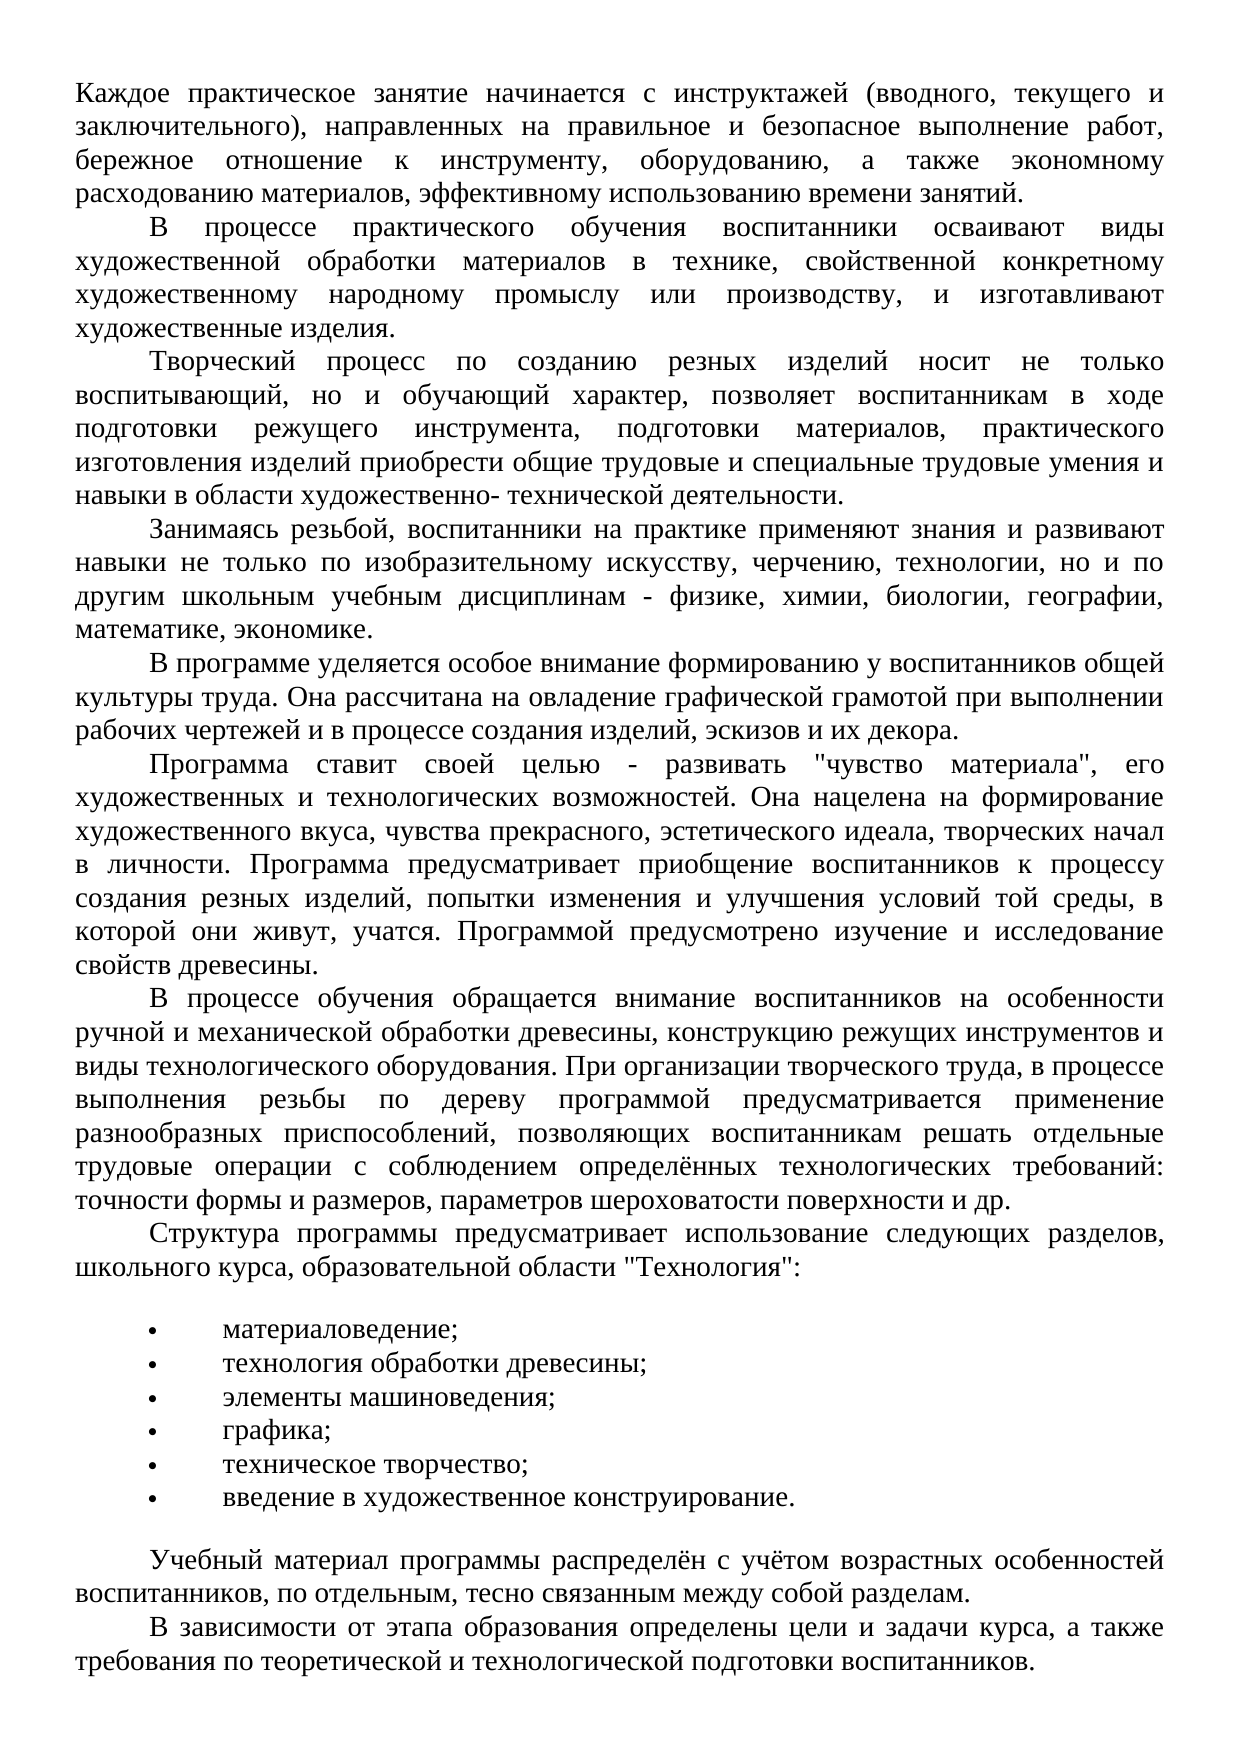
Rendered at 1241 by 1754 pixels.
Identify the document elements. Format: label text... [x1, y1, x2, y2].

text В зависимости от этапа образования определены цели и задачи курса, а также требования по теоретической и технологической подготовки воспитанников. [75, 1609, 1165, 1676]
text В процессе практического обучения воспитанники осваивают виды художественной обработки материалов в технике, свойственной конкретному художественному народному промыслу или производству, и изготавливают художественные изделия. [75, 209, 1165, 343]
list техническое творчество; [75, 1446, 1165, 1479]
list введение в художественное конструирование. [75, 1479, 1165, 1513]
list графика; [75, 1412, 1165, 1446]
text Программа ставит своей целью - развивать "чувство материала", его художественных и технологических возможностей. Она нацелена на формирование художественного вкуса, чувства прекрасного, эстетического идеала, творческих начал в личности. Программа предусматривает приобщение воспитанников к процессу создания резных изделий, попытки изменения и улучшения условий той среды, в которой они живут, учатся. Программой предусмотрено изучение и исследование свойств древесины. [75, 746, 1165, 981]
text Творческий процесс по созданию резных изделий носит не только воспитывающий, но и обучающий характер, позволяет воспитанникам в ходе подготовки режущего инструмента, подготовки материалов, практического изготовления изделий приобрести общие трудовые и специальные трудовые умения и навыки в области художественно- технической деятельности. [75, 343, 1165, 511]
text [75, 75, 1165, 209]
list элементы машиноведения; [75, 1379, 1165, 1412]
list технология обработки древесины; [75, 1345, 1165, 1379]
list материаловедение; [75, 1312, 1165, 1345]
text В программе уделяется особое внимание формированию у воспитанников общей культуры труда. Она рассчитана на овладение графической грамотой при выполнении рабочих чертежей и в процессе создания изделий, эскизов и их декора. [75, 645, 1165, 746]
text Учебный материал программы распределён с учётом возрастных особенностей воспитанников, по отдельным, тесно связанным между собой разделам. [75, 1542, 1165, 1609]
text Структура программы предусматривает использование следующих разделов, школьного курса, образовательной области "Технология": [75, 1215, 1165, 1282]
text В процессе обучения обращается внимание воспитанников на особенности ручной и механической обработки древесины, конструкцию режущих инструментов и виды технологического оборудования. При организации творческого труда, в процессе выполнения резьбы по дереву программой предусматривается применение разнообразных приспособлений, позволяющих воспитанникам решать отдельные трудовые операции с соблюдением определённых технологических требований: точности формы и размеров, параметров шероховатости поверхности и др. [75, 981, 1165, 1215]
text Занимаясь резьбой, воспитанники на практике применяют знания и развивают навыки не только по изобразительному искусству, черчению, технологии, но и по другим школьным учебным дисциплинам - физике, химии, биологии, географии, математике, экономике. [75, 511, 1165, 645]
